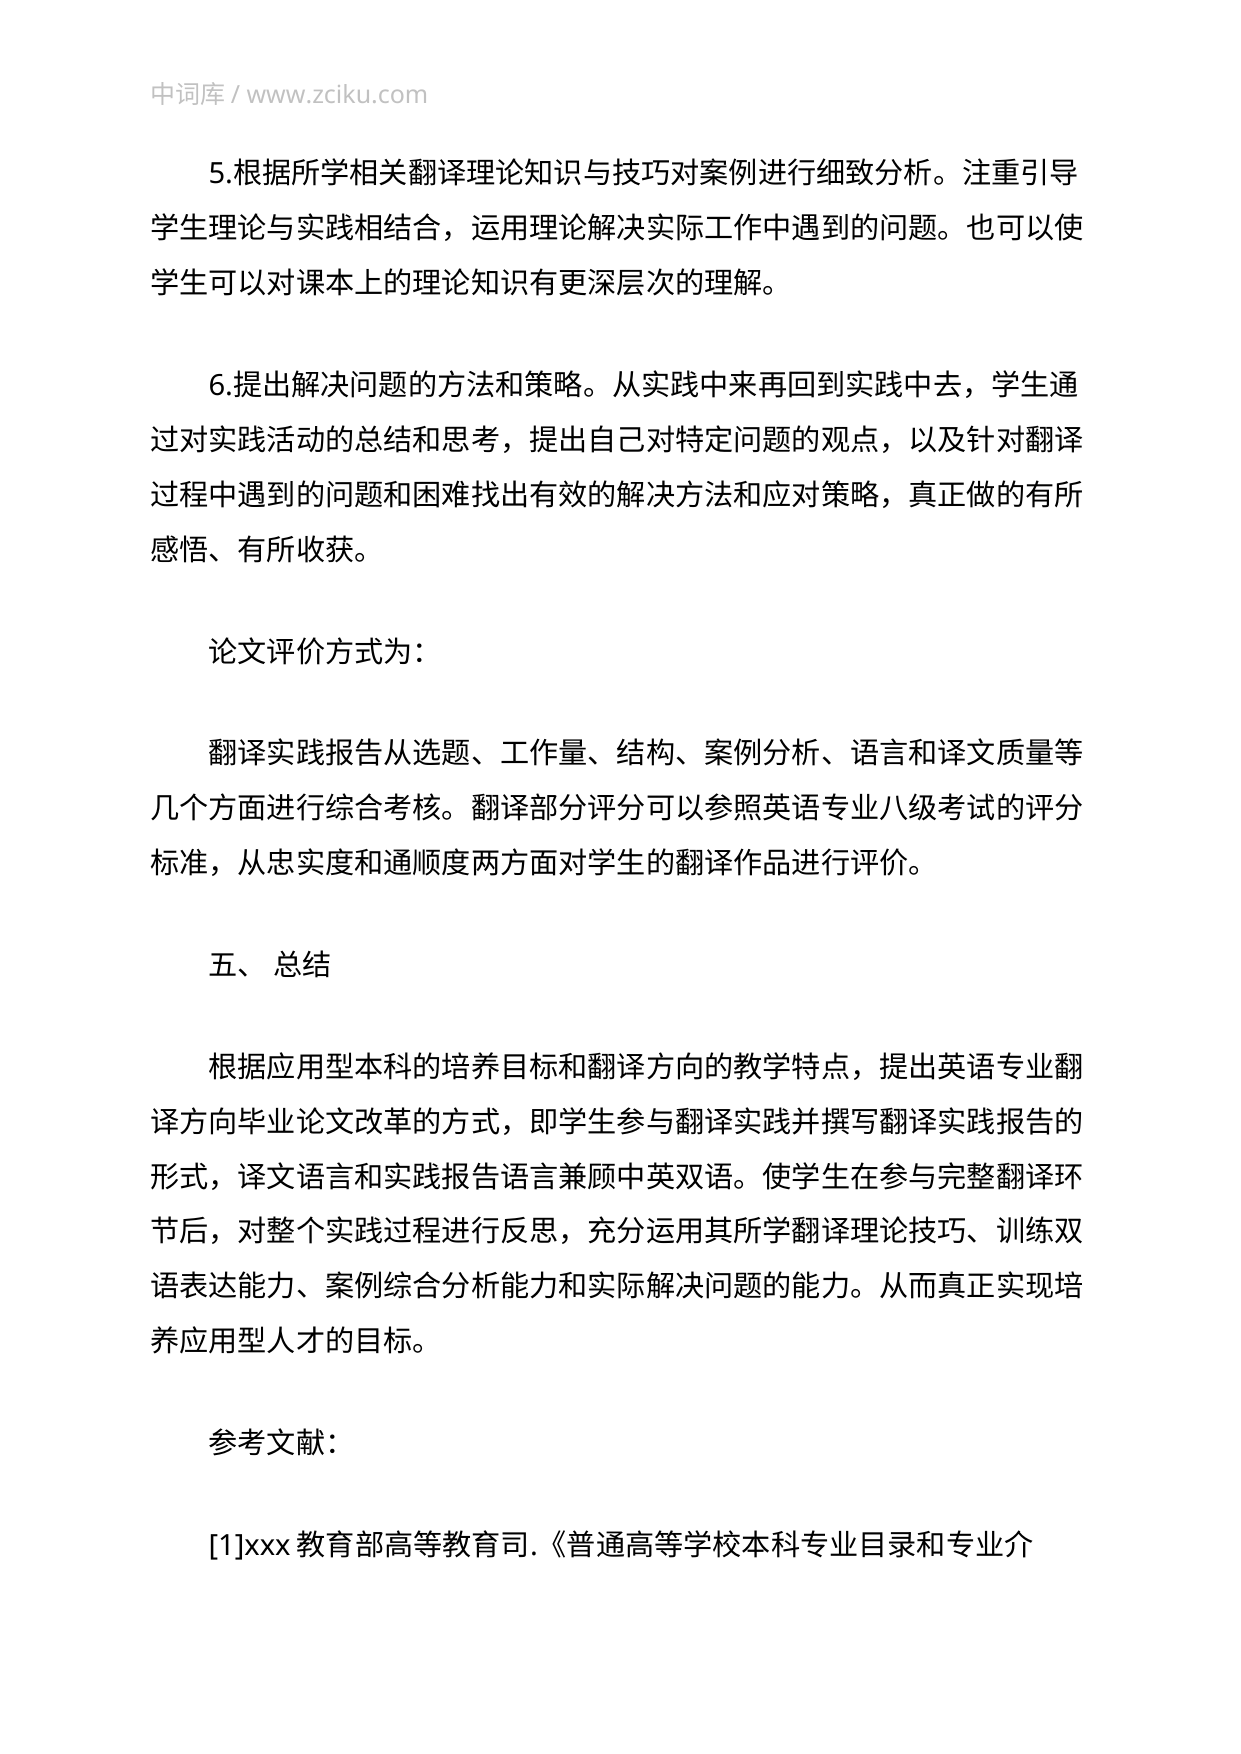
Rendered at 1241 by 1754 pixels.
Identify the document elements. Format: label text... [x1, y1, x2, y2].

text 5.根据所学相关翻译理论知识与技巧对案例进行细致分析。注重引导学生理论与实践相结合，运用理论解决实际工作中遇到的问题。也可以使学生可以对课本上的理论知识有更深层次的理解。 [150, 150, 1090, 302]
text 根据应用型本科的培养目标和翻译方向的教学特点，提出英语专业翻译方向毕业论文改革的方式，即学生参与翻译实践并撰写翻译实践报告的形式，译文语言和实践报告语言兼顾中英双语。使学生在参与完整翻译环节后，对整个实践过程进行反思，充分运用其所学翻译理论技巧、训练双语表达能力、案例综合分析能力和实际解决问题的能力。从而真正实现培养应用型人才的目标。 [150, 1043, 1090, 1360]
text 6.提出解决问题的方法和策略。从实践中来再回到实践中去，学生通过对实践活动的总结和思考，提出自己对特定问题的观点，以及针对翻译过程中遇到的问题和困难找出有效的解决方法和应对策略，真正做的有所感悟、有所收获。 [150, 362, 1090, 569]
text 论文评价方式为： [150, 628, 1090, 671]
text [150, 1521, 1090, 1564]
text 五、 总结 [150, 942, 1090, 984]
text 翻译实践报告从选题、工作量、结构、案例分析、语言和译文质量等几个方面进行综合考核。翻译部分评分可以参照英语专业八级考试的评分标准，从忠实度和通顺度两方面对学生的翻译作品进行评价。 [150, 730, 1090, 882]
text 参考文献： [150, 1419, 1090, 1462]
